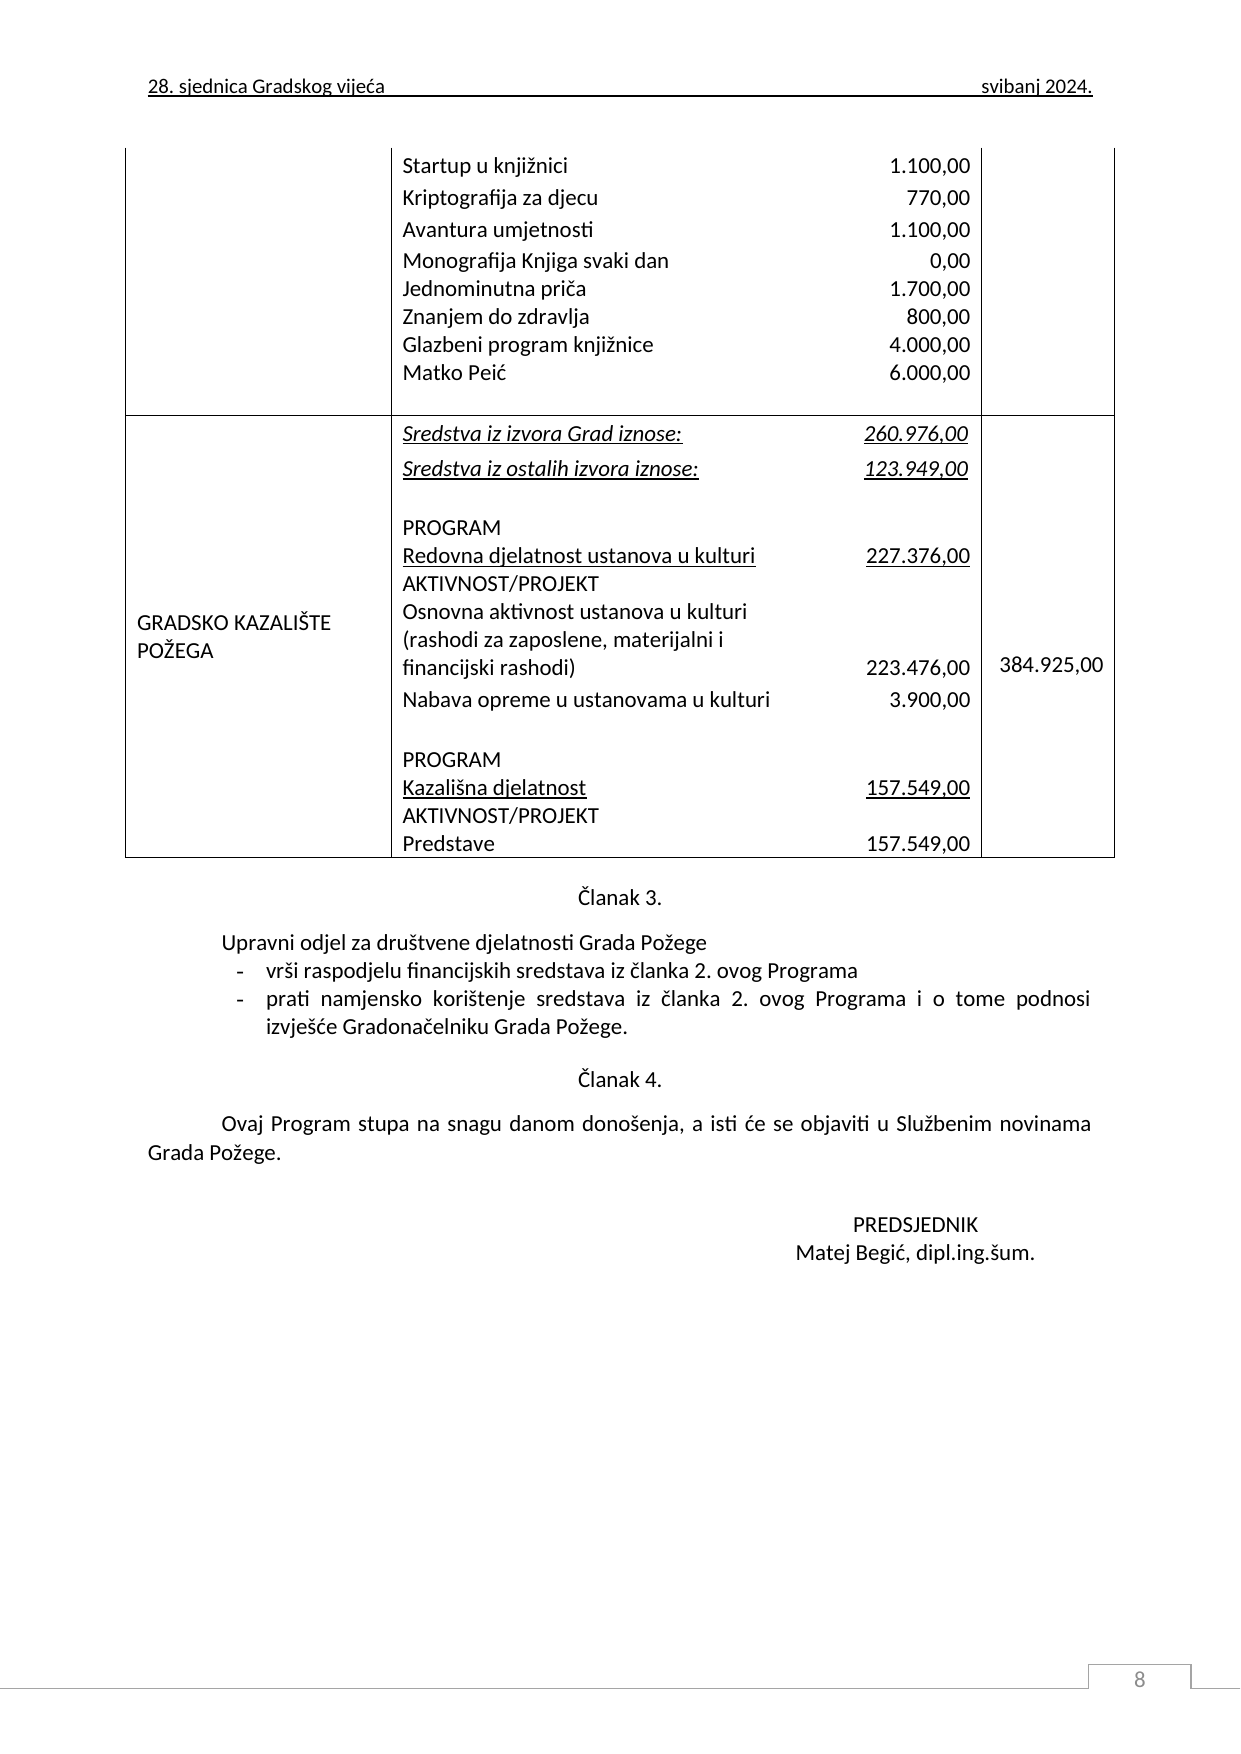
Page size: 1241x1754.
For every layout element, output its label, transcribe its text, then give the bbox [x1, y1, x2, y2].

text Matej Begić, dipl.ing.šum. [738, 1238, 1093, 1266]
table_cell Sredstva iz izvora Grad iznose: [392, 416, 804, 450]
text PREDSJEDNIK [738, 1210, 1093, 1238]
list vrši raspodjelu financijskih sredstava iz članka 2. ovog Programa [236, 956, 1093, 984]
table_cell Avantura umjetnosti [392, 211, 804, 246]
table_cell 0,00 1.700,00 800,00 4.000,00 6.000,00 [804, 246, 981, 414]
table_cell Kriptografija za djecu [392, 183, 804, 211]
table_cell Sredstva iz ostalih izvora iznose: [392, 450, 804, 485]
table_cell 384.925,00 [982, 416, 1114, 857]
list prati namjensko korištenje sredstava iz članka 2. ovog Programa i o tome podnosi izvješće Gradonačelniku Grada Požege. [236, 984, 1093, 1040]
table_cell Startup u knjižnici [392, 148, 804, 183]
table_cell PROGRAM Kazališna djelatnost AKTIVNOST/PROJEKT Predstave [392, 717, 804, 857]
text Članak 4. [148, 1065, 1093, 1093]
table_cell 770,00 [804, 183, 981, 211]
table_cell 157.549,00 157.549,00 [804, 717, 981, 857]
table_cell 227.376,00 223.476,00 [804, 485, 981, 682]
text Članak 3. [148, 883, 1093, 911]
table_cell 260.976,00 [804, 416, 981, 450]
table_cell Monografija Knjiga svaki dan Jednominutna priča Znanjem do zdravlja Glazbeni program knjižnice Matko Peić [392, 246, 804, 414]
table_cell 123.949,00 [804, 450, 981, 485]
table_cell 1.100,00 [804, 211, 981, 246]
table_cell Nabava opreme u ustanovama u kulturi [392, 682, 804, 717]
table_cell GRADSKO KAZALIŠTE POŽEGA [126, 416, 391, 857]
text Ovaj Program stupa na snagu danom donošenja, a isti će se objaviti u Službenim novinama Grada Požege. [148, 1109, 1093, 1166]
text Upravni odjel za društvene djelatnosti Grada Požege [148, 928, 1093, 956]
table_cell 1.100,00 [804, 148, 981, 183]
table_cell 3.900,00 [804, 682, 981, 717]
table_cell PROGRAM Redovna djelatnost ustanova u kulturi AKTIVNOST/PROJEKT Osnovna aktivnost ustanova u kulturi (rashodi za zaposlene, materijalni i financijski rashodi) [392, 485, 804, 682]
